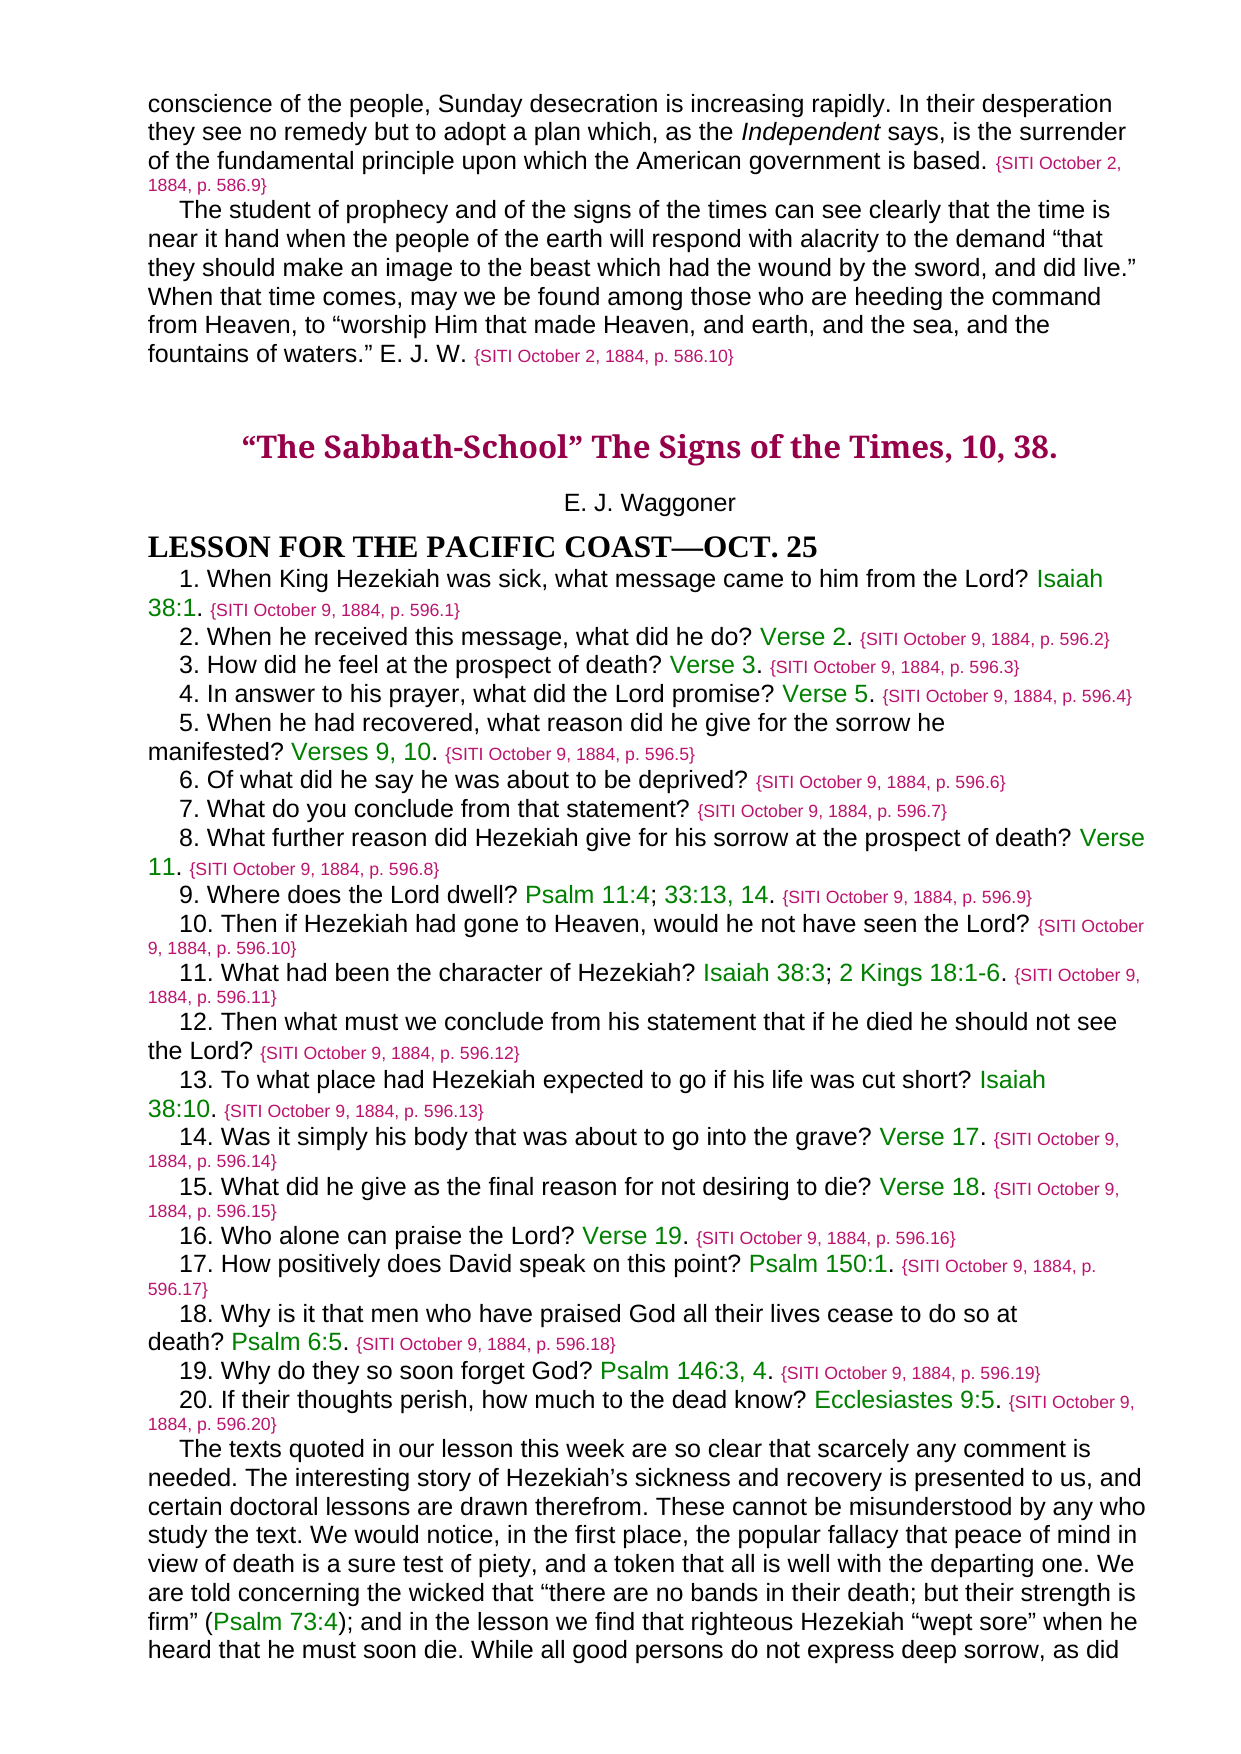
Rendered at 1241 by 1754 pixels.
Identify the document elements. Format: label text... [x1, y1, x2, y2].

text 13. To what place had Hezekiah expected to go if his life was cut short? Isaiah 38:10. {SITI October 9, 1884, p. 596.13} [148, 1065, 1152, 1122]
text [148, 1434, 1152, 1664]
text The student of prophecy and of the signs of the times can see clearly that the time is near it hand when the people of the earth will respond with alacrity to the demand “that they should make an image to the beast which had the wound by the sword, and did live.” When that time comes, may we be found among those who are heeding the command from Heaven, to “worship Him that made Heaven, and earth, and the sea, and the fountains of waters.” E. J. W. {SITI October 2, 1884, p. 586.10} [148, 195, 1152, 368]
text 1. When King Hezekiah was sick, what message came to him from the Lord? Isaiah 38:1. {SITI October 9, 1884, p. 596.1} [148, 564, 1152, 622]
text 6. Of what did he say he was about to be deprived? {SITI October 9, 1884, p. 596.6} [148, 765, 1152, 794]
text 12. Then what must we conclude from his statement that if he died he should not see the Lord? {SITI October 9, 1884, p. 596.12} [148, 1007, 1152, 1065]
text 14. Was it simply his body that was about to go into the grave? Verse 17. {SITI October 9, 1884, p. 596.14} [148, 1122, 1152, 1172]
text 3. How did he feel at the prospect of death? Verse 3. {SITI October 9, 1884, p. 596.3} [148, 650, 1152, 679]
text 4. In answer to his prayer, what did the Lord promise? Verse 5. {SITI October 9, 1884, p. 596.4} [148, 679, 1152, 708]
text 16. Who alone can praise the Lord? Verse 19. {SITI October 9, 1884, p. 596.16} [148, 1221, 1152, 1249]
text 18. Why is it that men who have praised God all their lives cease to do so at death? Psalm 6:5. {SITI October 9, 1884, p. 596.18} [148, 1299, 1152, 1356]
text 15. What did he give as the final reason for not desiring to die? Verse 18. {SITI October 9, 1884, p. 596.15} [148, 1172, 1152, 1221]
text “The Sabbath-School” The Signs of the Times, 10, 38. [148, 421, 1152, 468]
text 17. How positively does David speak on this point? Psalm 150:1. {SITI October 9, 1884, p. 596.17} [148, 1249, 1152, 1299]
text 19. Why do they so soon forget God? Psalm 146:3, 4. {SITI October 9, 1884, p. 596.19} [148, 1356, 1152, 1385]
text 9. Where does the Lord dwell? Psalm 11:4; 33:13, 14. {SITI October 9, 1884, p. 596.9} [148, 880, 1152, 909]
text 20. If their thoughts perish, how much to the dead know? Ecclesiastes 9:5. {SITI October 9, 1884, p. 596.20} [148, 1385, 1152, 1434]
text 7. What do you conclude from that statement? {SITI October 9, 1884, p. 596.7} [148, 794, 1152, 823]
text 2. When he received this message, what did he do? Verse 2. {SITI October 9, 1884, p. 596.2} [148, 622, 1152, 650]
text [148, 88, 1152, 195]
text 8. What further reason did Hezekiah give for his sorrow at the prospect of death? Verse 11. {SITI October 9, 1884, p. 596.8} [148, 823, 1152, 880]
text E. J. Waggoner [148, 488, 1152, 517]
text 5. When he had recovered, what reason did he give for the sorrow he manifested? Verses 9, 10. {SITI October 9, 1884, p. 596.5} [148, 708, 1152, 765]
text 10. Then if Hezekiah had gone to Heaven, would he not have seen the Lord? {SITI October 9, 1884, p. 596.10} [148, 909, 1152, 958]
text 11. What had been the character of Hezekiah? Isaiah 38:3; 2 Kings 18:1-6. {SITI October 9, 1884, p. 596.11} [148, 958, 1152, 1007]
text LESSON FOR THE PACIFIC COAST—OCT. 25 [148, 517, 1152, 564]
